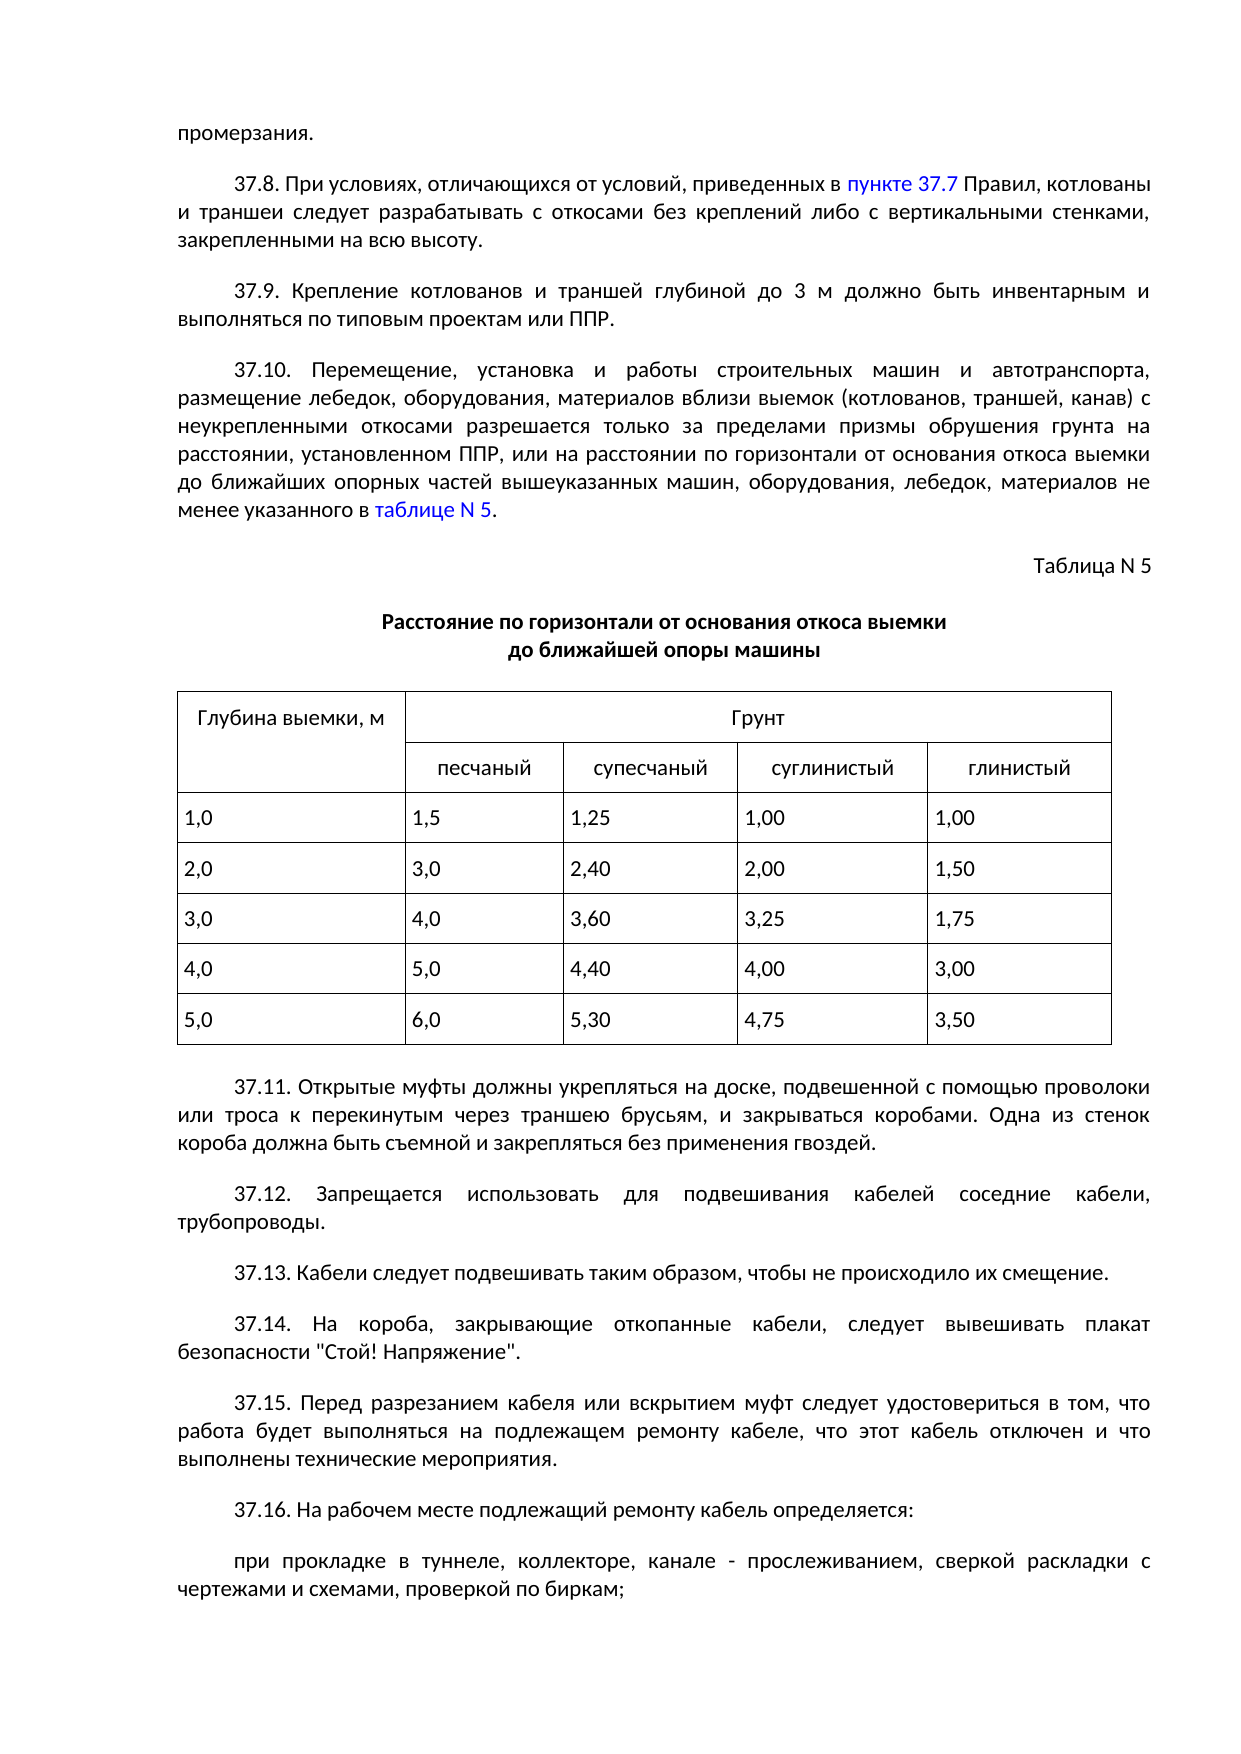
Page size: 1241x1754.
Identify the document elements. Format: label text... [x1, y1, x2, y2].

table_cell 3,0 [178, 894, 405, 943]
text 37.12. Запрещается использовать для подвешивания кабелей соседние кабели, трубопроводы. [177, 1179, 1152, 1236]
text 37.13. Кабели следует подвешивать таким образом, чтобы не происходило их смещение. [177, 1258, 1152, 1286]
table_cell 2,0 [178, 843, 405, 892]
table_cell 3,0 [406, 843, 563, 892]
title до ближайшей опоры машины [177, 635, 1152, 663]
table_cell 1,75 [928, 894, 1111, 943]
table_cell 5,0 [406, 944, 563, 993]
text 37.11. Открытые муфты должны укрепляться на доске, подвешенной с помощью проволоки или троса к перекинутым через траншею брусьям, и закрываться коробами. Одна из стенок короба должна быть съемной и закрепляться без применения гвоздей. [177, 1072, 1152, 1157]
title Расстояние по горизонтали от основания откоса выемки [177, 607, 1152, 635]
table_cell песчаный [406, 743, 563, 792]
table_cell супесчаный [564, 743, 737, 792]
table_cell 4,75 [738, 994, 927, 1043]
table_cell 3,60 [564, 894, 737, 943]
table_cell 1,00 [738, 793, 927, 842]
table_cell 1,00 [928, 793, 1111, 842]
table_cell 4,40 [564, 944, 737, 993]
table_cell 3,00 [928, 944, 1111, 993]
text 37.8. При условиях, отличающихся от условий, приведенных в пункте 37.7 Правил, котлованы и траншеи следует разрабатывать с откосами без креплений либо с вертикальными стенками, закрепленными на всю высоту. [177, 169, 1152, 253]
table_cell 1,5 [406, 793, 563, 842]
table_header Грунт [406, 692, 1111, 742]
table_cell 3,50 [928, 994, 1111, 1043]
table_cell 4,00 [738, 944, 927, 993]
table_cell 4,0 [406, 894, 563, 943]
table_cell 1,50 [928, 843, 1111, 892]
table_header Глубина выемки, м [178, 692, 405, 792]
table_cell 5,0 [178, 994, 405, 1043]
text 37.14. На короба, закрывающие откопанные кабели, следует вывешивать плакат безопасности "Стой! Напряжение". [177, 1309, 1152, 1365]
text 37.9. Крепление котлованов и траншей глубиной до 3 м должно быть инвентарным и выполняться по типовым проектам или ППР. [177, 276, 1152, 332]
text 37.10. Перемещение, установка и работы строительных машин и автотранспорта, размещение лебедок, оборудования, материалов вблизи выемок (котлованов, траншей, канав) с неукрепленными откосами разрешается только за пределами призмы обрушения грунта на расстоянии, установленном ППР, или на расстоянии по горизонтали от основания откоса выемки до ближайших опорных частей вышеуказанных машин, оборудования, лебедок, материалов не менее указанного в таблице N 5. [177, 355, 1152, 523]
table_cell 3,25 [738, 894, 927, 943]
text Таблица N 5 [177, 551, 1152, 579]
table_cell 1,0 [178, 793, 405, 842]
table_cell суглинистый [738, 743, 927, 792]
table_cell 5,30 [564, 994, 737, 1043]
table_cell глинистый [928, 743, 1111, 792]
text при прокладке в туннеле, коллекторе, канале - прослеживанием, сверкой раскладки с чертежами и схемами, проверкой по биркам; [177, 1546, 1152, 1602]
table_cell 4,0 [178, 944, 405, 993]
table_cell 2,00 [738, 843, 927, 892]
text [177, 118, 1152, 146]
table_cell 6,0 [406, 994, 563, 1043]
table_cell 2,40 [564, 843, 737, 892]
table_cell 1,25 [564, 793, 737, 842]
text 37.15. Перед разрезанием кабеля или вскрытием муфт следует удостовериться в том, что работа будет выполняться на подлежащем ремонту кабеле, что этот кабель отключен и что выполнены технические мероприятия. [177, 1388, 1152, 1472]
text 37.16. На рабочем месте подлежащий ремонту кабель определяется: [177, 1495, 1152, 1523]
